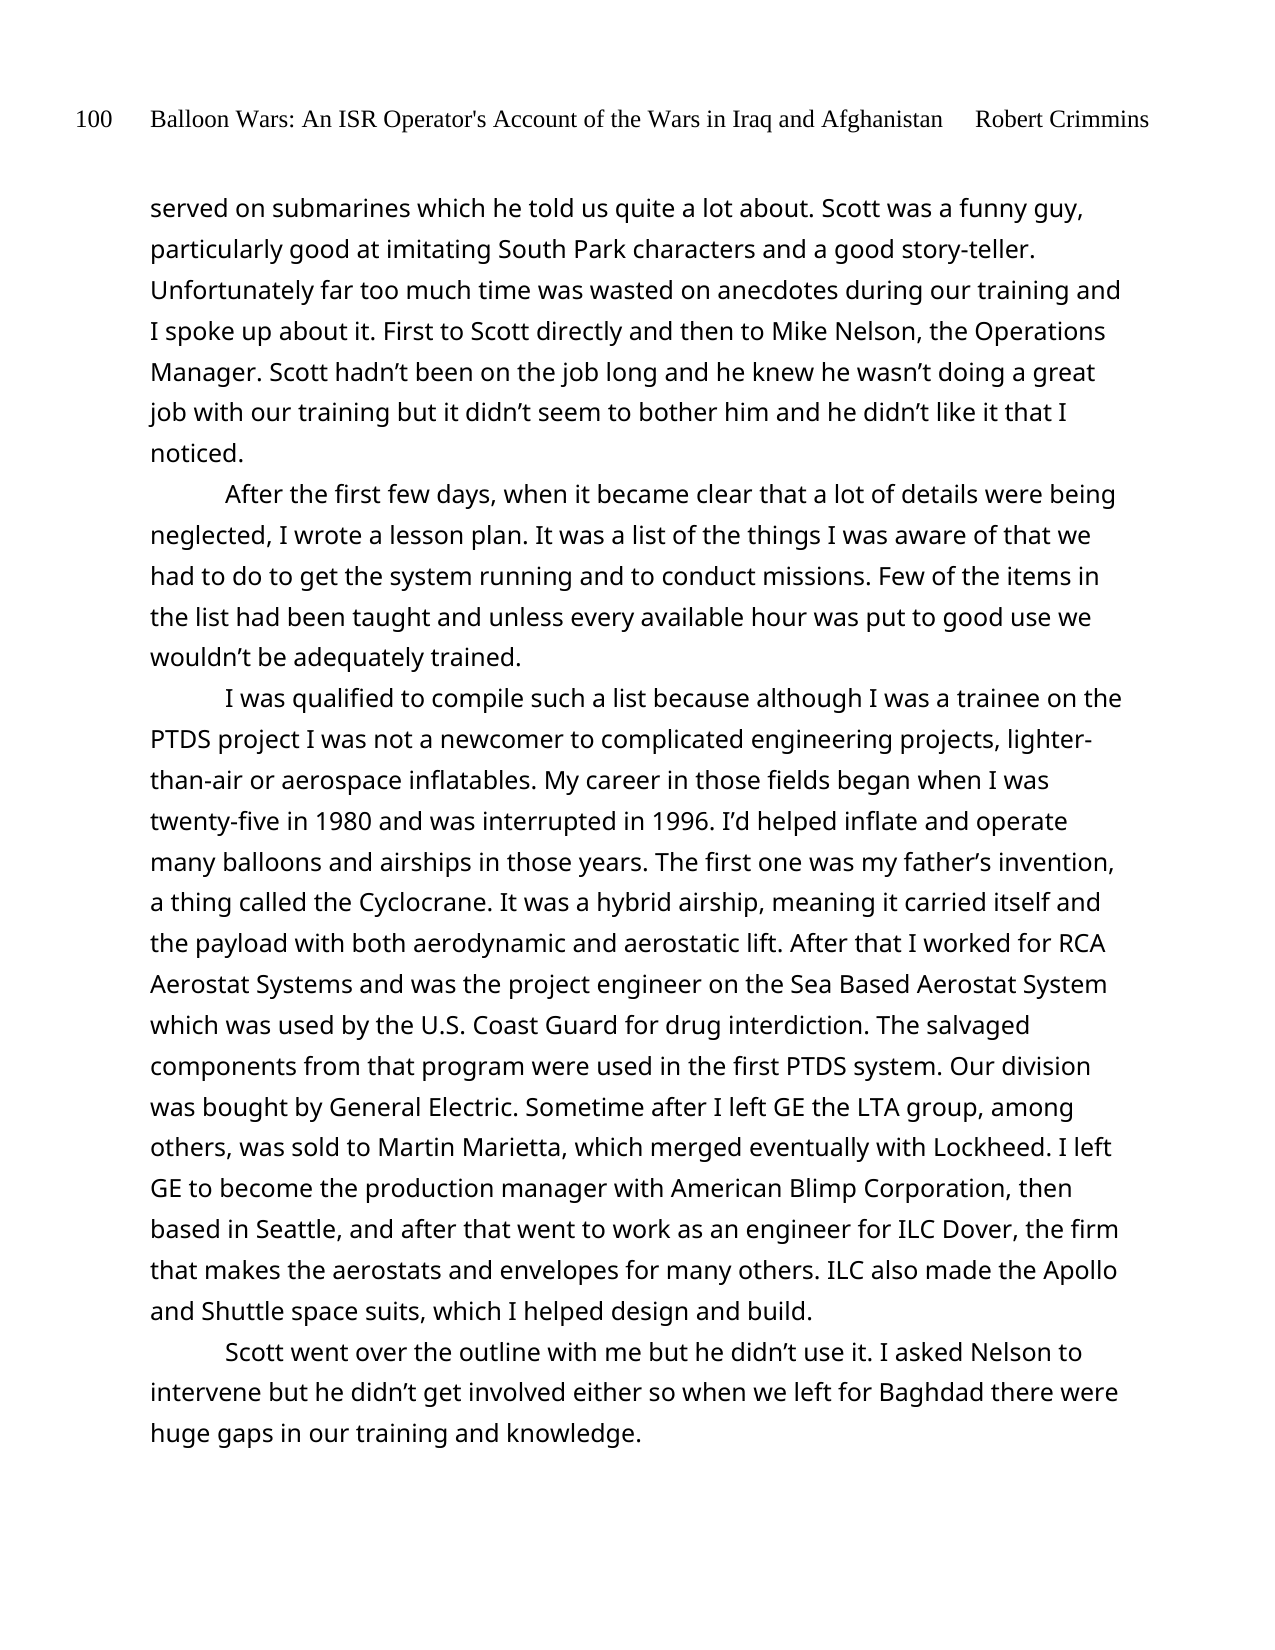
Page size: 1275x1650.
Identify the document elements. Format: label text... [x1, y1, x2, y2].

text I was qualified to compile such a list because although I was a trainee on the PTDS project I was not a newcomer to complicated engineering projects, lighter-than-air or aerospace inflatables. My career in those fields began when I was twenty-five in 1980 and was interrupted in 1996. I’d helped inflate and operate many balloons and airships in those years. The first one was my father’s invention, a thing called the Cyclocrane. It was a hybrid airship, meaning it carried itself and the payload with both aerodynamic and aerostatic lift. After that I worked for RCA Aerostat Systems and was the project engineer on the Sea Based Aerostat System which was used by the U.S. Coast Guard for drug interdiction. The salvaged components from that program were used in the first PTDS system. Our division was bought by General Electric. Sometime after I left GE the LTA group, among others, was sold to Martin Marietta, which merged eventually with Lockheed. I left GE to become the production manager with American Blimp Corporation, then based in Seattle, and after that went to work as an engineer for ILC Dover, the firm that makes the aerostats and envelopes for many others. ILC also made the Apollo and Shuttle space suits, which I helped design and build. [150, 681, 1125, 1327]
text After the first few days, when it became clear that a lot of details were being neglected, I wrote a lesson plan. It was a list of the things I was aware of that we had to do to get the system running and to conduct missions. Few of the items in the list had been taught and unless every available hour was put to good use we wouldn’t be adequately trained. [150, 477, 1125, 674]
text Scott went over the outline with me but he didn’t use it. I asked Nelson to intervene but he didn’t get involved either so when we left for Baghdad there were huge gaps in our training and knowledge. [150, 1334, 1125, 1450]
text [150, 191, 1125, 470]
